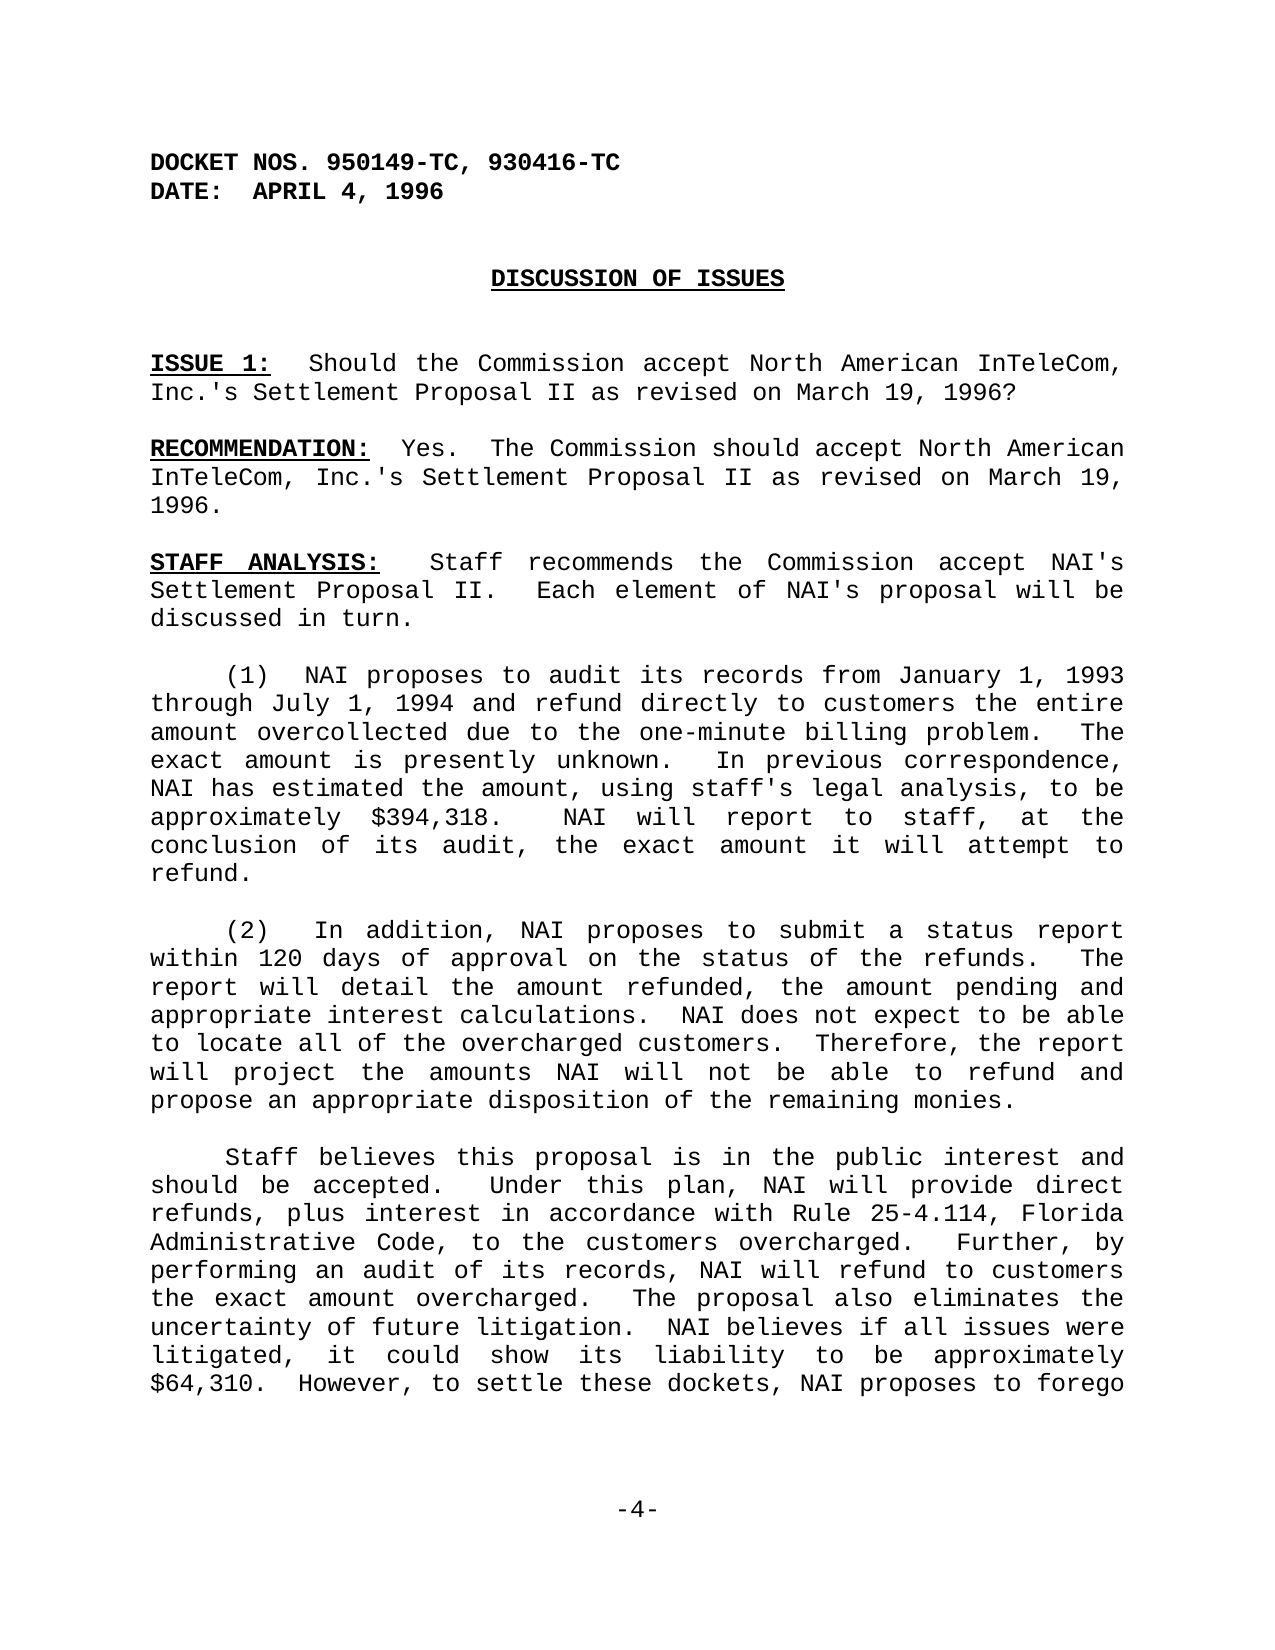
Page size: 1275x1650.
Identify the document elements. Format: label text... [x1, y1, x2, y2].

text (1) NAI proposes to audit its records from January 1, 1993 through July 1, 1994 and refund directly to customers the entire amount overcollected due to the one-minute billing problem. The exact amount is presently unknown. In previous correspondence, NAI has estimated the amount, using staff's legal analysis, to be approximately $394,318. NAI will report to staff, at the conclusion of its audit, the exact amount it will attempt to refund. [150, 662, 1125, 889]
text DISCUSSION OF ISSUES [150, 266, 1125, 294]
text RECOMMENDATION: Yes. The Commission should accept North American InTeleCom, Inc.'s Settlement Proposal II as revised on March 19, 1996. [150, 436, 1125, 521]
text ISSUE 1: Should the Commission accept North American InTeleCom, Inc.'s Settlement Proposal II as revised on March 19, 1996? [150, 351, 1125, 407]
text (2) In addition, NAI proposes to submit a status report within 120 days of approval on the status of the refunds. The report will detail the amount refunded, the amount pending and appropriate interest calculations. NAI does not expect to be able to locate all of the overcharged customers. Therefore, the report will project the amounts NAI will not be able to refund and propose an appropriate disposition of the remaining monies. [150, 917, 1125, 1116]
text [150, 1144, 1125, 1399]
text STAFF ANALYSIS: Staff recommends the Commission accept NAI's Settlement Proposal II. Each element of NAI's proposal will be discussed in turn. [150, 549, 1125, 634]
